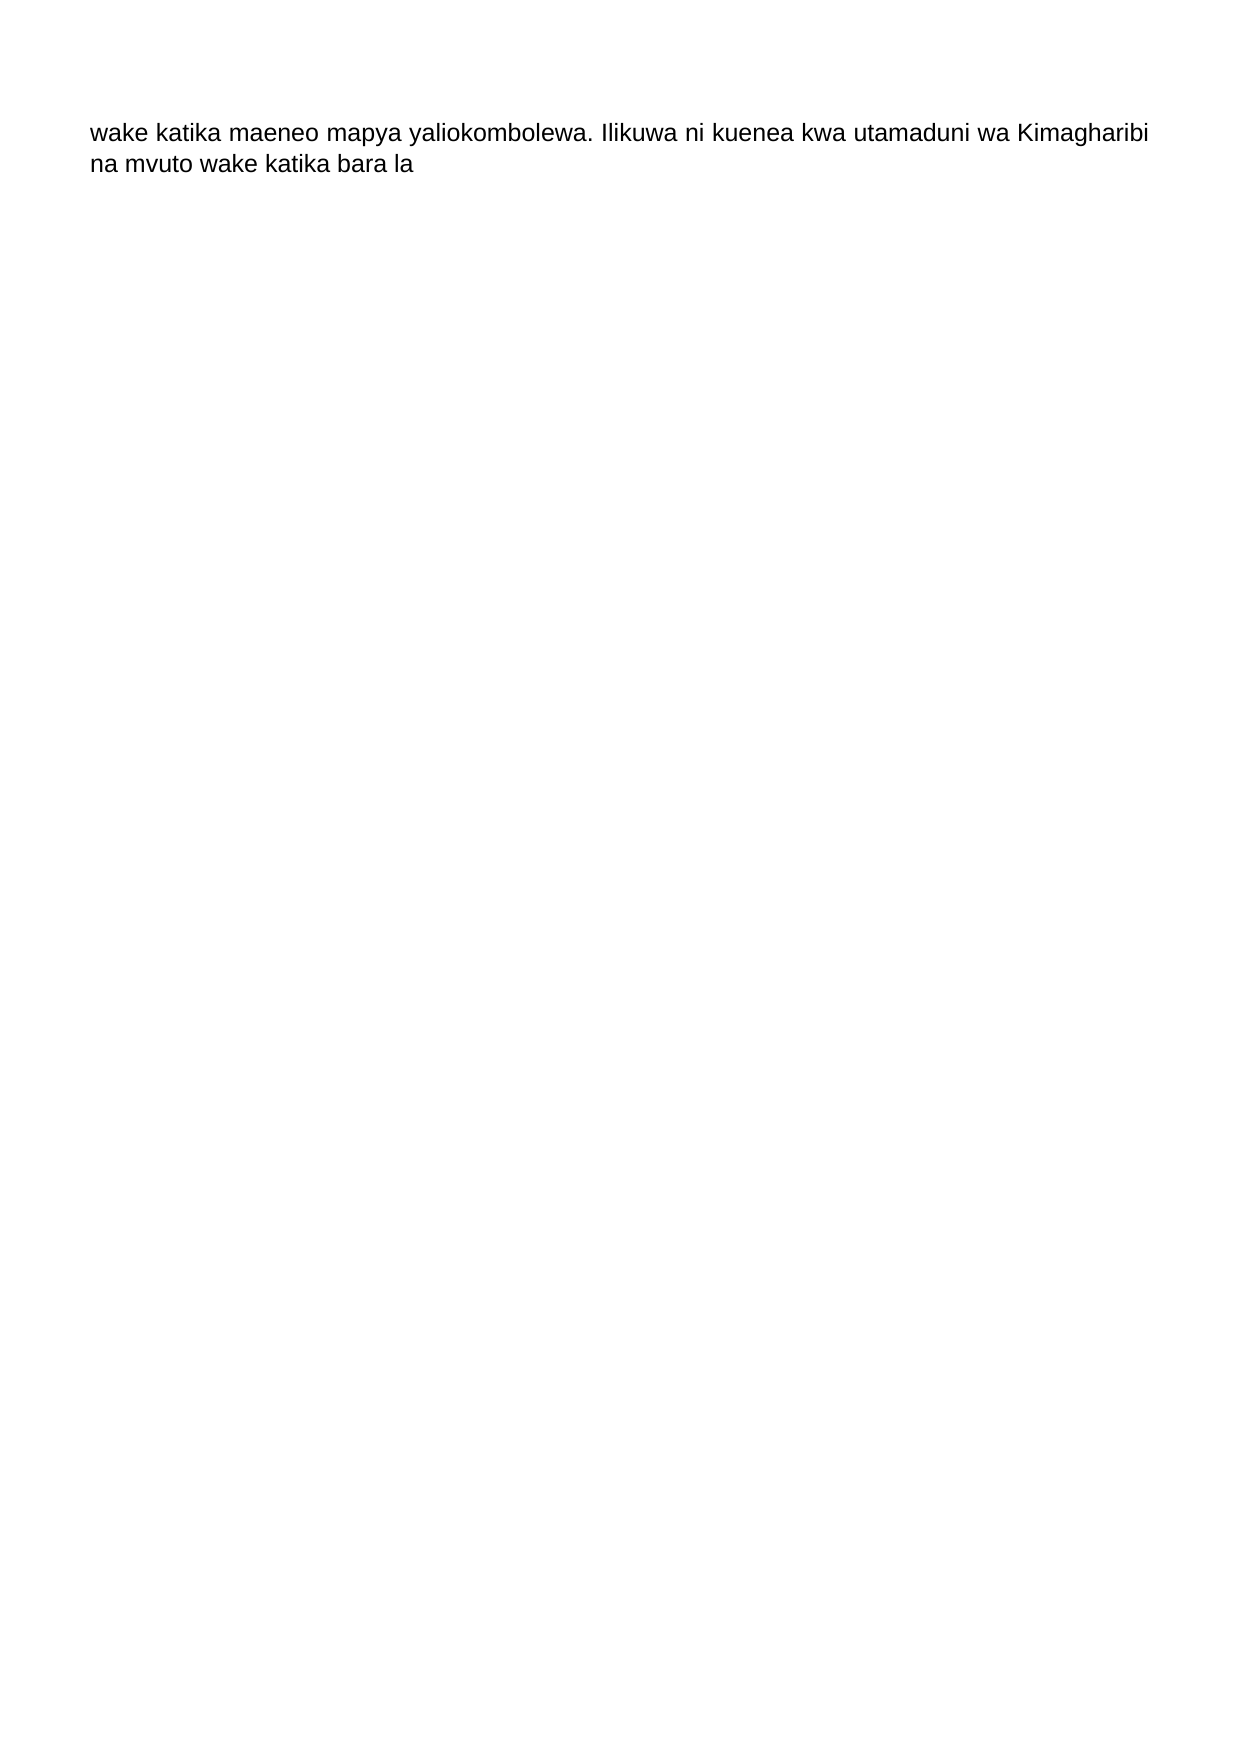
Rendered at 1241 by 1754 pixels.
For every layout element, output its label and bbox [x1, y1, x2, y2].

text [90, 118, 1150, 178]
